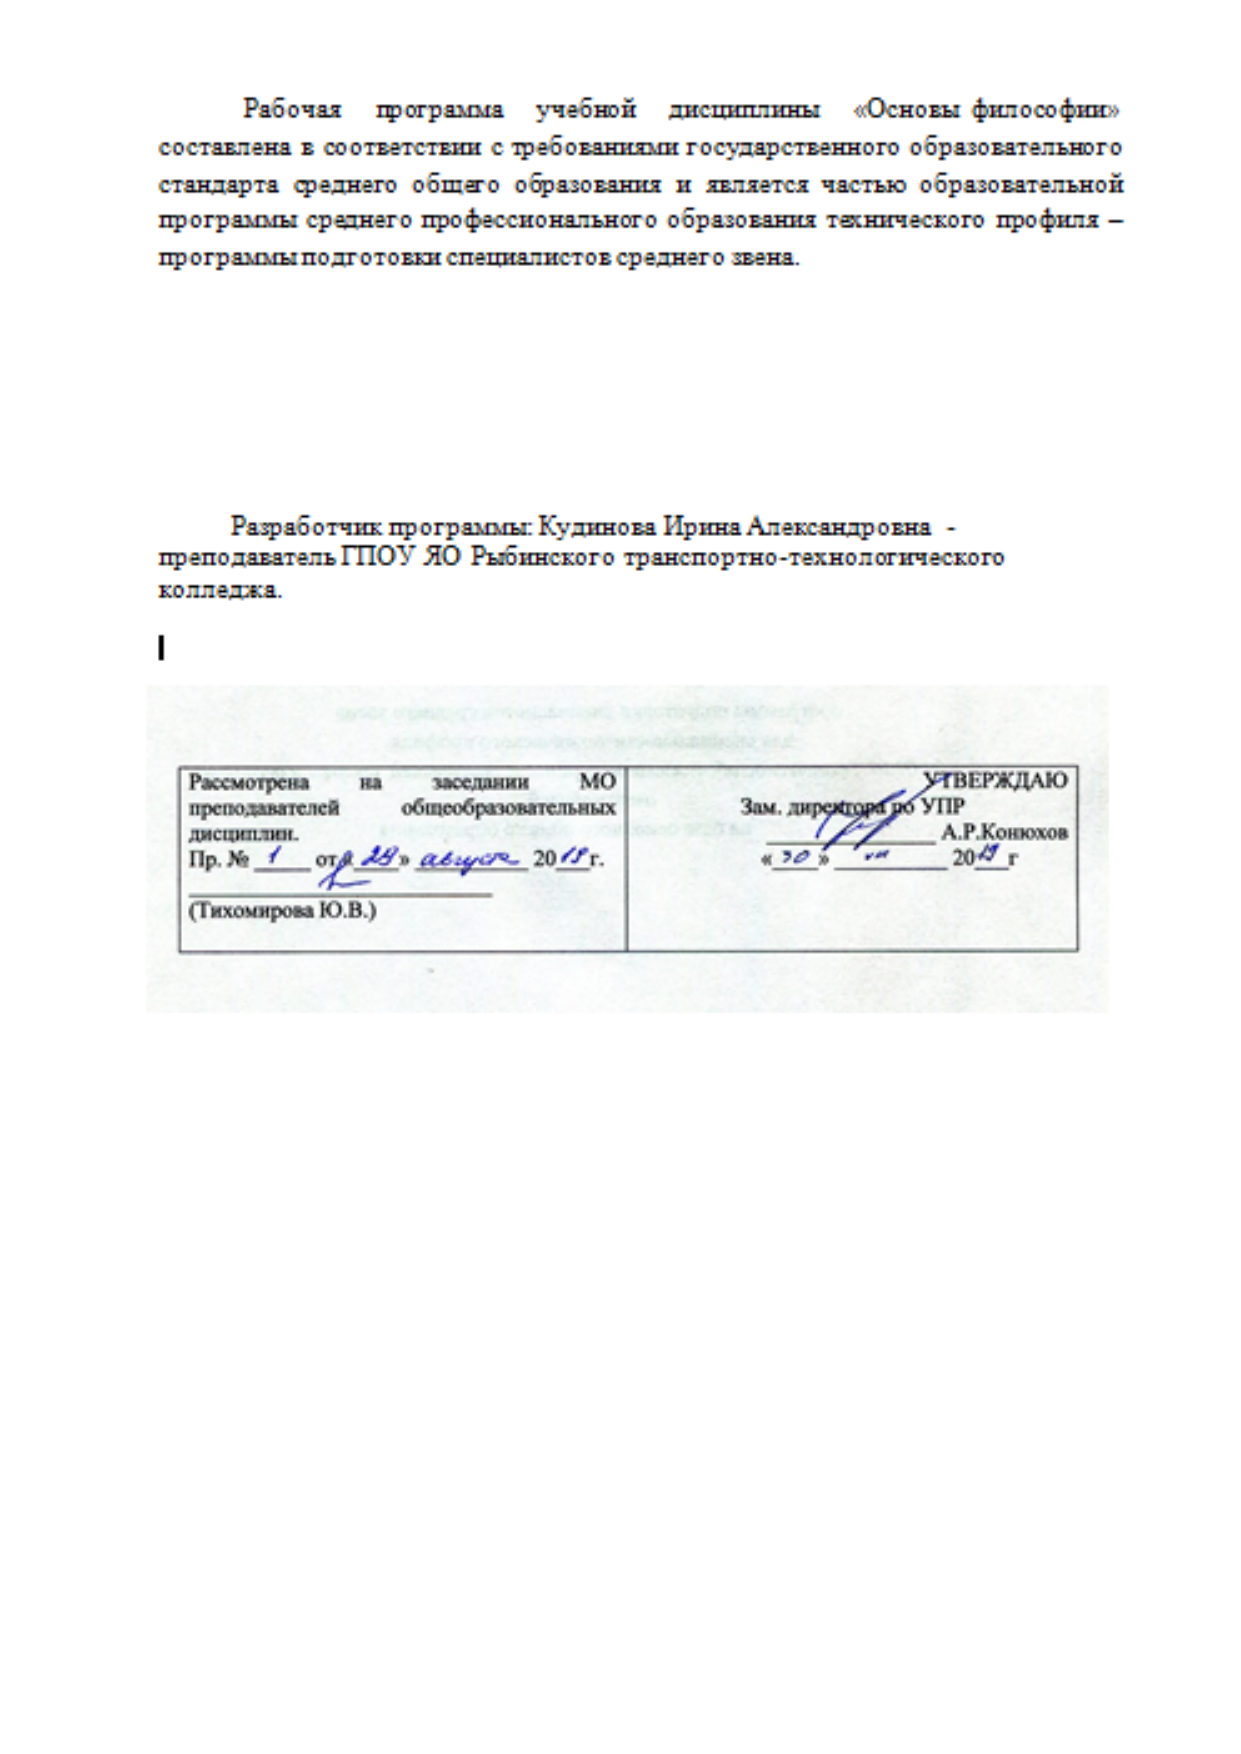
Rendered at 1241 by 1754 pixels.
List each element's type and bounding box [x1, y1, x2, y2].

picture [64, 27, 1154, 1632]
